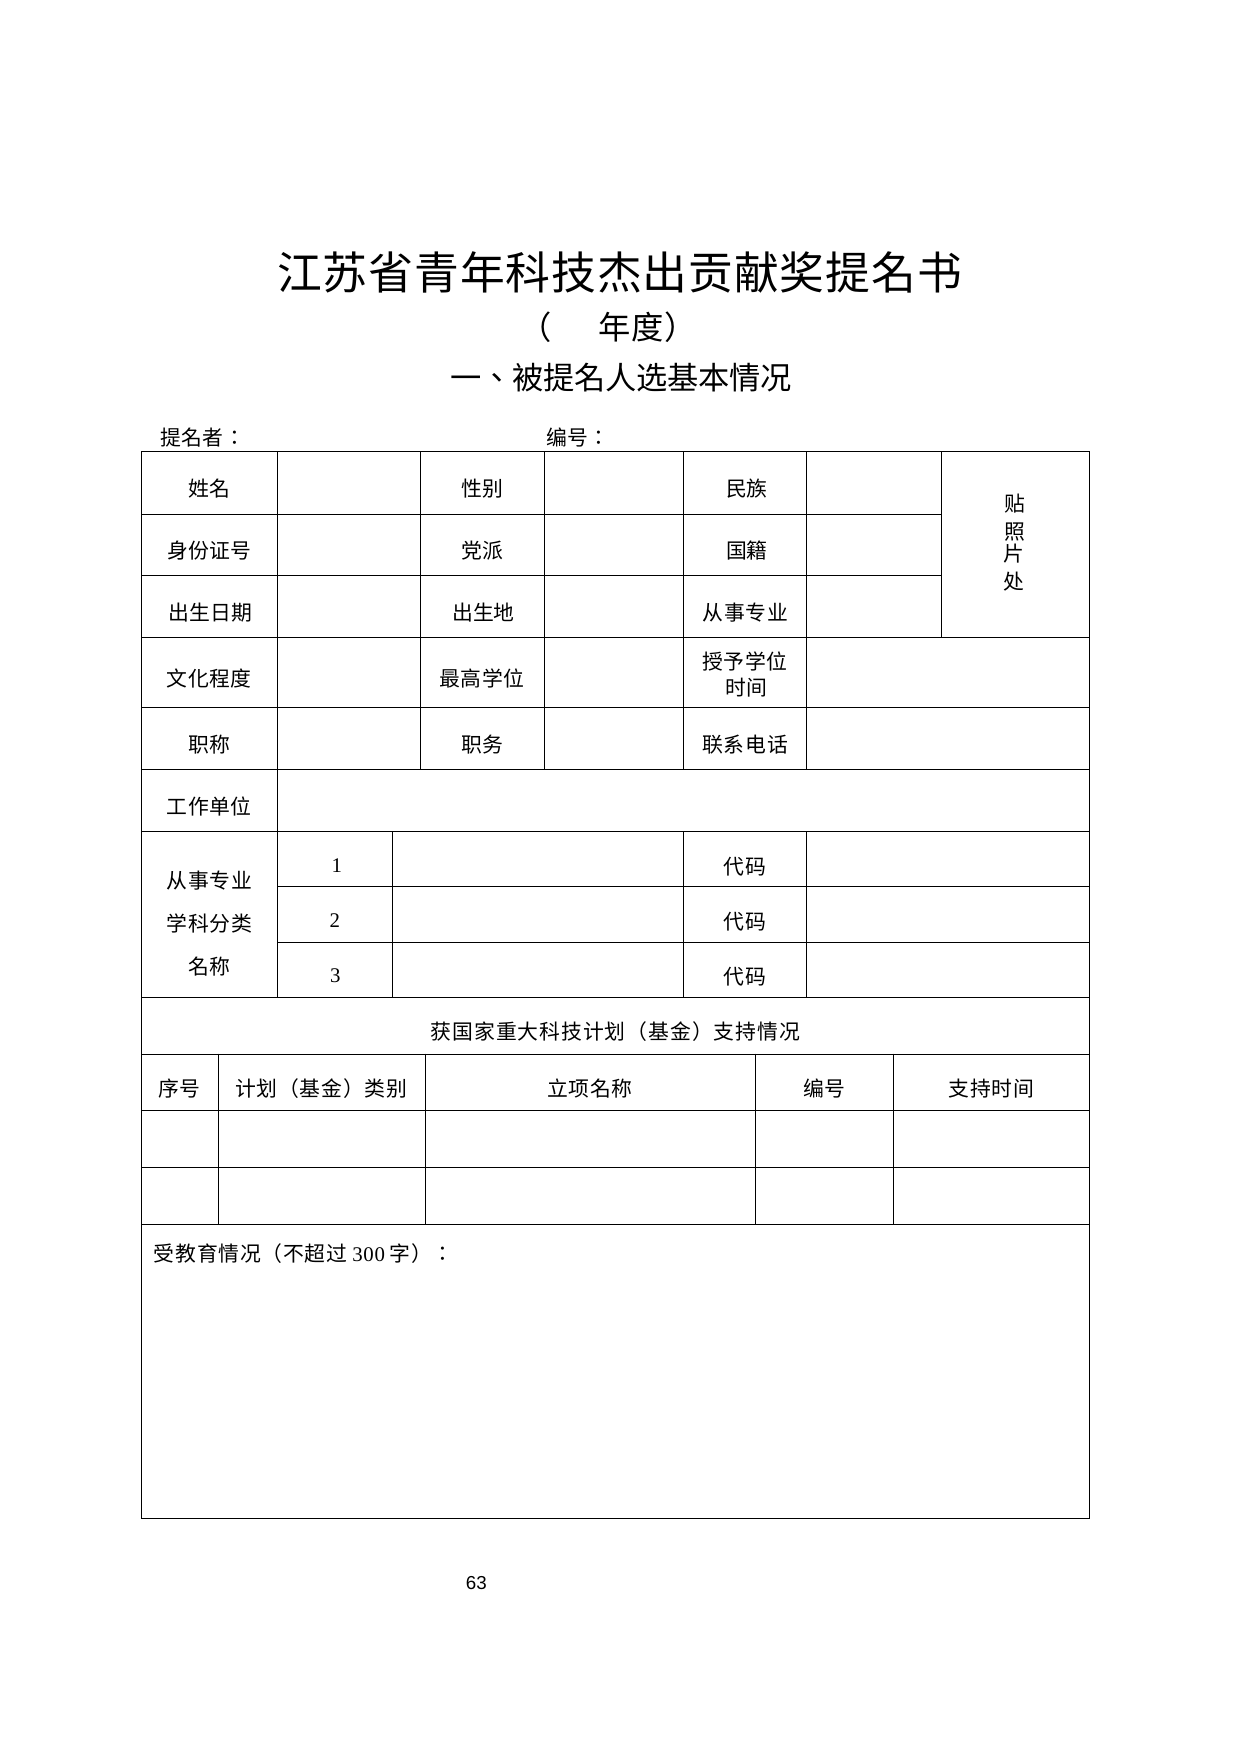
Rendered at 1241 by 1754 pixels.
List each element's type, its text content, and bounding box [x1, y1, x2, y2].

table_cell [545, 638, 683, 707]
table_cell 出生地 [421, 576, 544, 637]
table_cell [545, 515, 683, 575]
table_cell [278, 638, 420, 707]
table_cell [393, 887, 683, 941]
text 提名者： 编号： [160, 425, 1090, 451]
table_cell [278, 515, 420, 575]
text 一、被提名人选基本情况 [450, 356, 1090, 398]
table_cell [545, 576, 683, 637]
table_cell [894, 1168, 1089, 1224]
table_cell [278, 576, 420, 637]
text （ 年度） [519, 305, 1090, 348]
table_cell [393, 943, 683, 997]
table_cell 立项名称 [426, 1055, 755, 1110]
table_cell 职务 [421, 708, 544, 769]
table_cell [807, 708, 1089, 769]
table_cell 工作单位 [142, 770, 277, 831]
table_cell 党派 [421, 515, 544, 575]
table_cell [219, 1168, 425, 1224]
table_cell [756, 1168, 893, 1224]
table_cell 职称 [142, 708, 277, 769]
table_cell 序号 [142, 1055, 218, 1110]
table_cell [807, 515, 941, 575]
table_cell [426, 1111, 755, 1167]
table_cell [807, 638, 1089, 707]
table_header 姓名 [142, 452, 277, 513]
table_cell [756, 1111, 893, 1167]
table_cell [278, 708, 420, 769]
table_cell 代码 [684, 887, 806, 941]
table_header [278, 452, 420, 513]
table_cell [278, 770, 1089, 831]
table_cell [545, 708, 683, 769]
table_cell 出生日期 [142, 576, 277, 637]
table_cell 获国家重大科技计划（基金）支持情况 [142, 998, 1089, 1053]
table_header [545, 452, 683, 513]
table_cell [807, 943, 1089, 997]
table_header 民族 [684, 452, 806, 513]
table_cell [807, 576, 941, 637]
table_cell 最高学位 [421, 638, 544, 707]
table_cell 支持时间 [894, 1055, 1089, 1110]
table_cell [393, 832, 683, 886]
table_cell [807, 887, 1089, 941]
table_cell 代码 [684, 943, 806, 997]
table_cell 1 [278, 832, 392, 886]
table_cell 授予学位 时间 [684, 638, 806, 707]
table_cell [894, 1111, 1089, 1167]
table_cell 从事专业 学科分类 名称 [142, 832, 277, 997]
table_cell 文化程度 [142, 638, 277, 707]
table_cell 2 [278, 887, 392, 941]
table_header 性别 [421, 452, 544, 513]
table_cell 3 [278, 943, 392, 997]
table_cell 身份证号 [142, 515, 277, 575]
table_cell 联系电话 [684, 708, 806, 769]
table_header [807, 452, 941, 513]
table_cell 从事专业 [684, 576, 806, 637]
table_cell 受教育情况（不超过300字）： [142, 1225, 1089, 1518]
table_cell 编号 [756, 1055, 893, 1110]
table_cell [219, 1111, 425, 1167]
table_cell 代码 [684, 832, 806, 886]
table_cell [142, 1168, 218, 1224]
table_cell [807, 832, 1089, 886]
table_header 贴 照 片 处 [942, 452, 1089, 637]
table_cell [426, 1168, 755, 1224]
table_cell [142, 1111, 218, 1167]
table_cell 国籍 [684, 515, 806, 575]
text 江苏省青年科技杰出贡献奖提名书 [277, 243, 1090, 301]
table_cell 计划（基金）类别 [219, 1055, 425, 1110]
